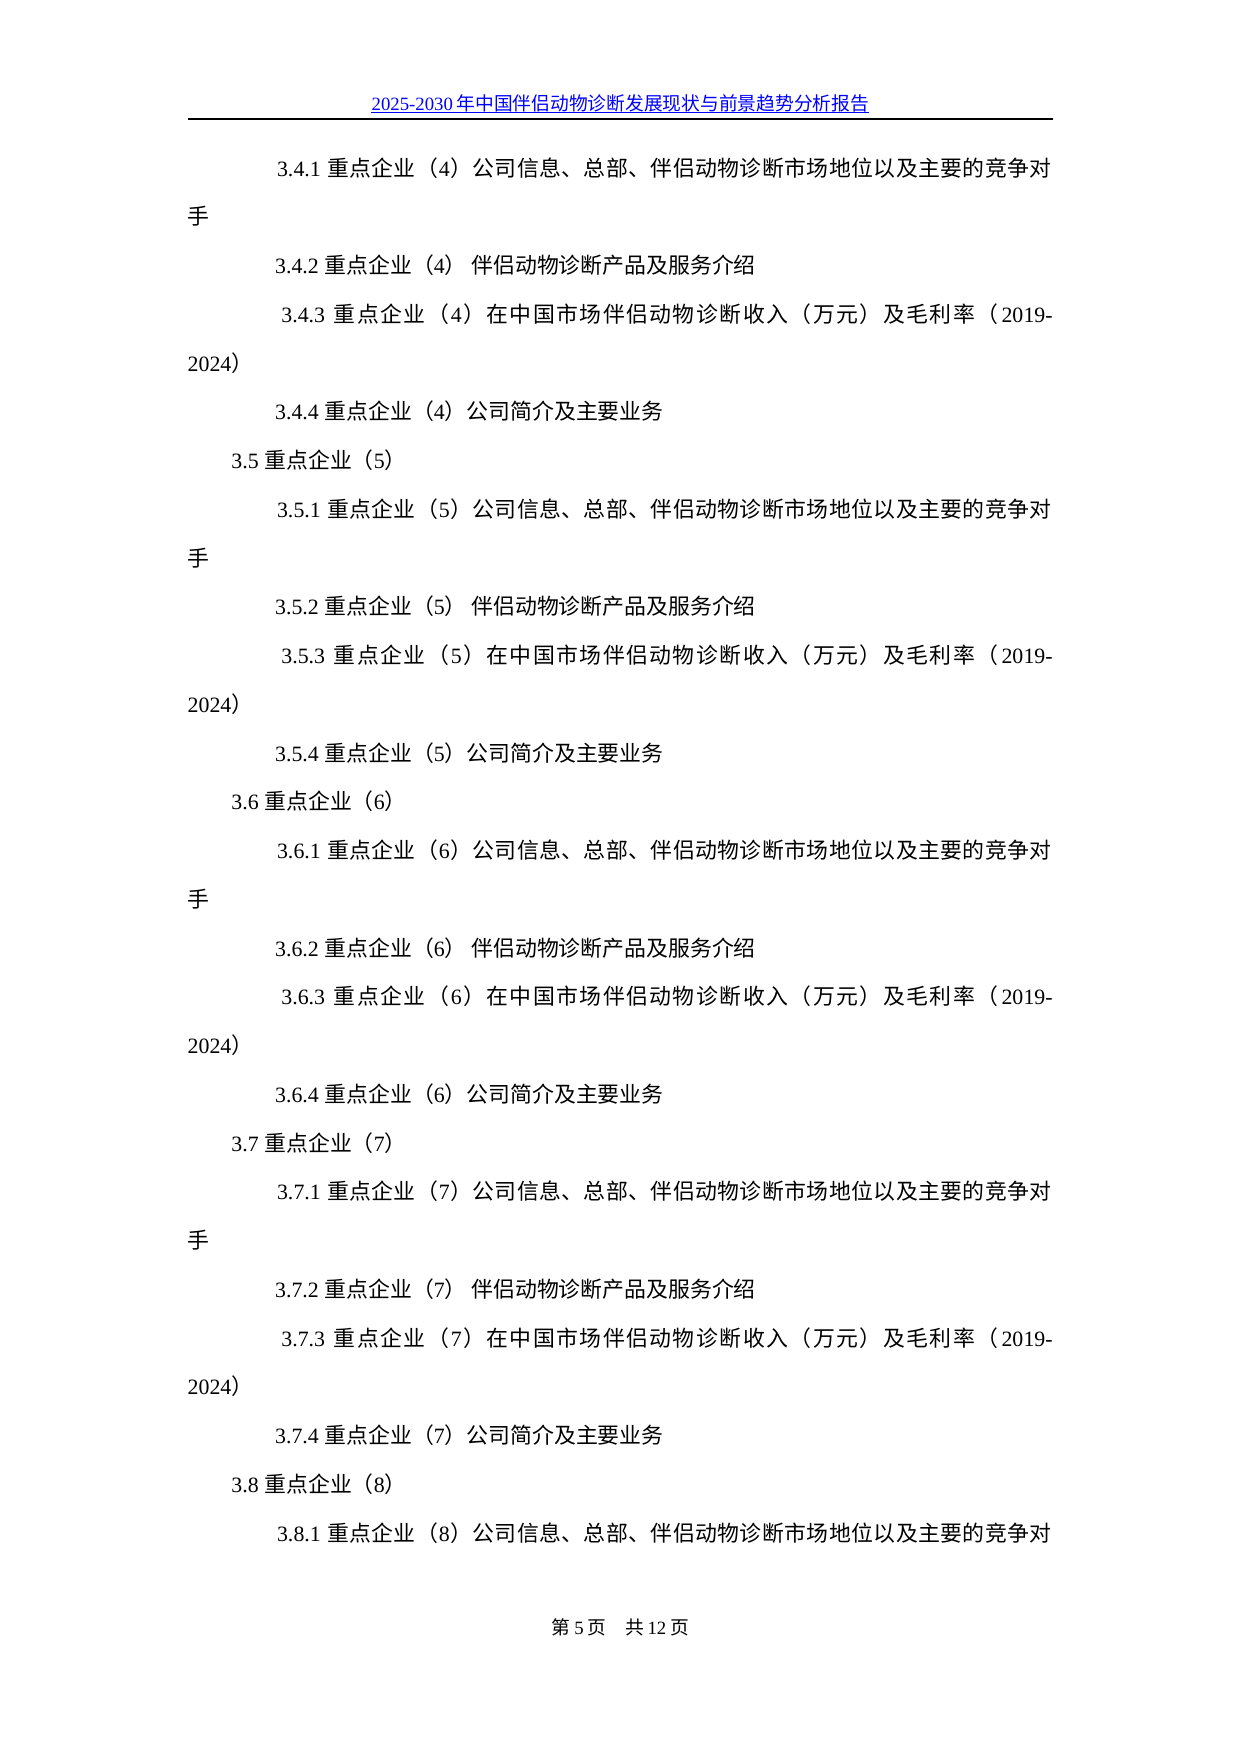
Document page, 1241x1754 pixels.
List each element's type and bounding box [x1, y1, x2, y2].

text [187, 150, 1053, 1548]
